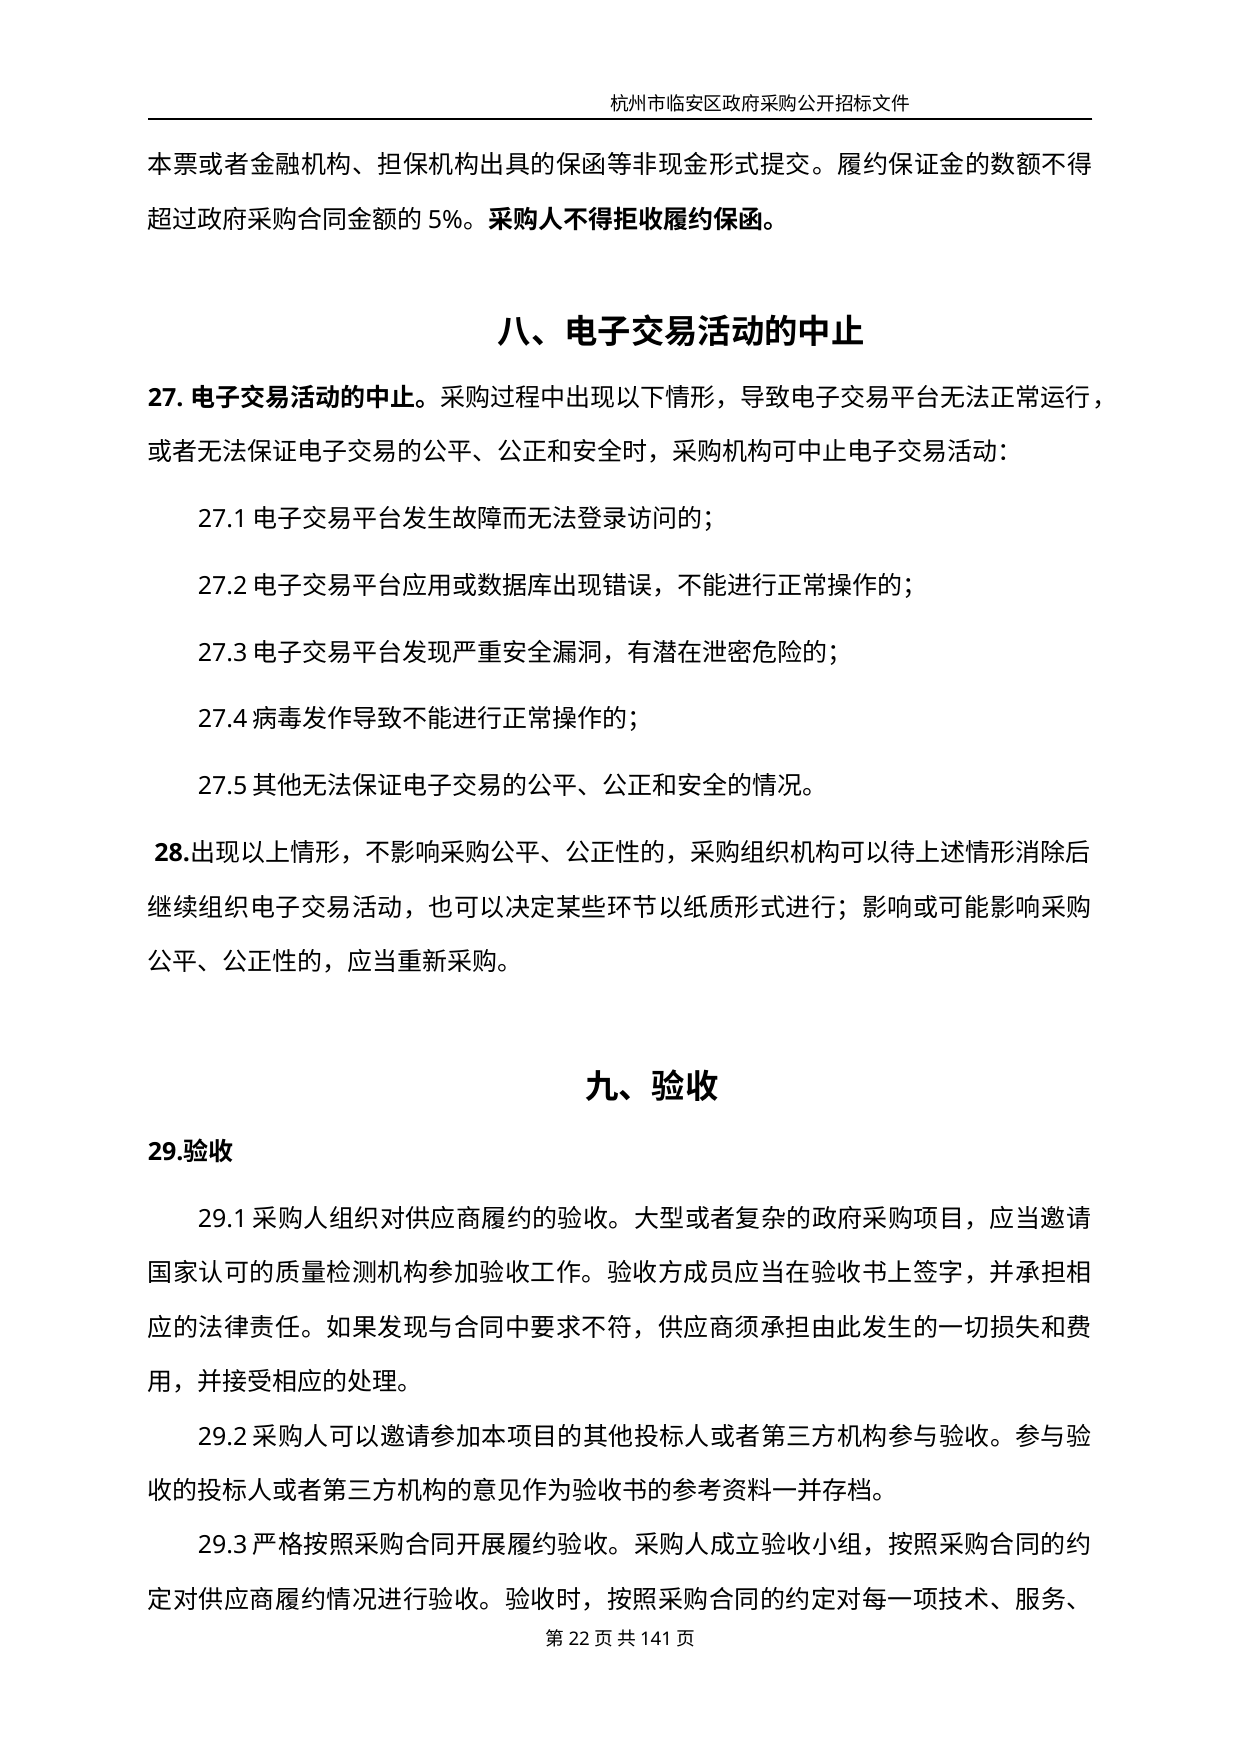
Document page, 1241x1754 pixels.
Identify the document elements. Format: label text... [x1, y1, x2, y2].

text 八、电子交易活动的中止 [148, 305, 1092, 353]
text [148, 145, 1092, 236]
text 27.4病毒发作导致不能进行正常操作的； [148, 699, 1092, 735]
text 29.验收 [148, 1132, 1092, 1168]
text 29.2采购人可以邀请参加本项目的其他投标人或者第三方机构参与验收。参与验收的投标人或者第三方机构的意见作为验收书的参考资料一并存档。 [148, 1416, 1092, 1507]
text 九、验收 [160, 1059, 1092, 1108]
text 27. 电子交易活动的中止。采购过程中出现以下情形，导致电子交易平台无法正常运行，或者无法保证电子交易的公平、公正和安全时，采购机构可中止电子交易活动： [148, 377, 1092, 468]
text 28.出现以上情形，不影响采购公平、公正性的，采购组织机构可以待上述情形消除后继续组织电子交易活动，也可以决定某些环节以纸质形式进行；影响或可能影响采购公平、公正性的，应当重新采购。 [148, 833, 1092, 978]
text 29.1采购人组织对供应商履约的验收。大型或者复杂的政府采购项目，应当邀请国家认可的质量检测机构参加验收工作。验收方成员应当在验收书上签字，并承担相应的法律责任。如果发现与合同中要求不符，供应商须承担由此发生的一切损失和费用，并接受相应的处理。 [148, 1198, 1092, 1398]
text 27.1电子交易平台发生故障而无法登录访问的； [148, 498, 1092, 534]
text 27.5其他无法保证电子交易的公平、公正和安全的情况。 [148, 766, 1092, 802]
text 27.2电子交易平台应用或数据库出现错误，不能进行正常操作的； [148, 565, 1092, 601]
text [148, 1525, 1092, 1615]
text 27.3电子交易平台发现严重安全漏洞，有潜在泄密危险的； [148, 632, 1092, 668]
